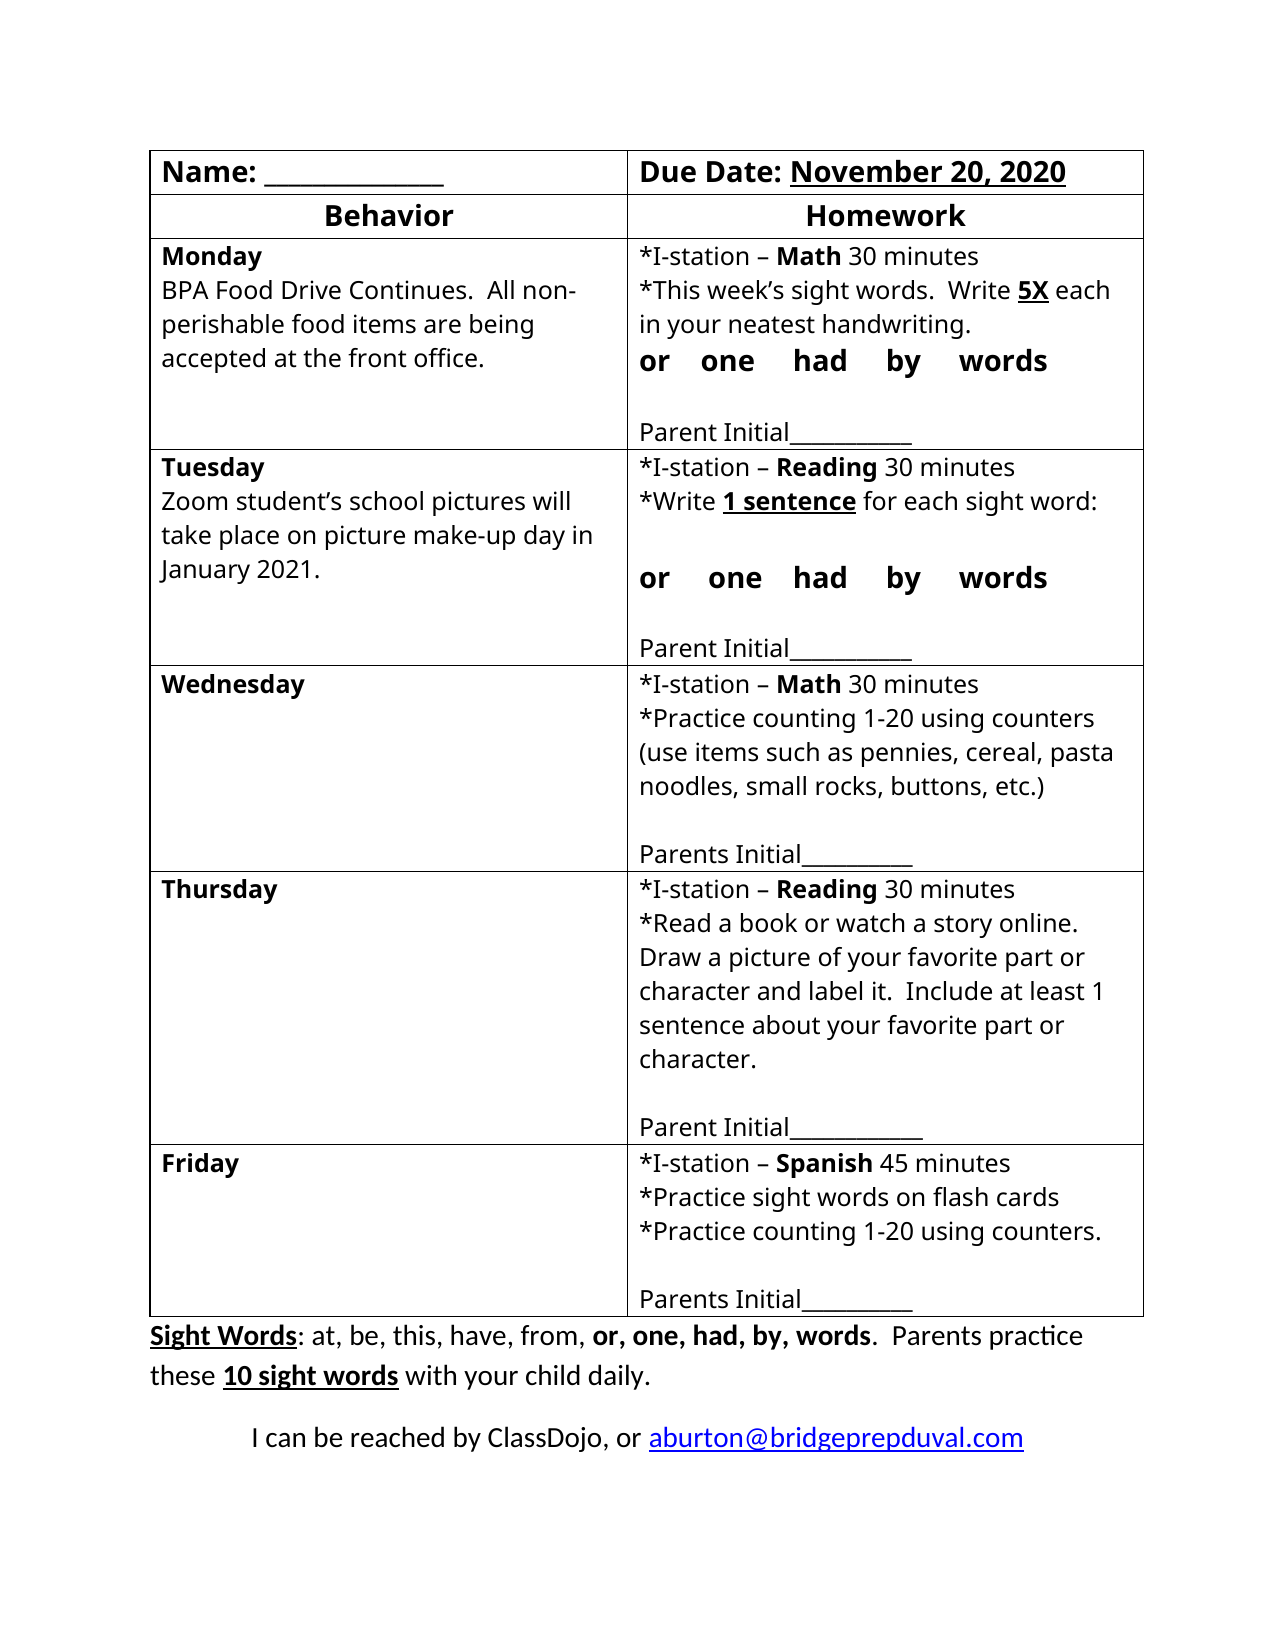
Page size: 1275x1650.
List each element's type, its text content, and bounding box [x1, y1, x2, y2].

table_cell Thursday [151, 872, 627, 1144]
table_header Due Date: November 20, 2020 [628, 151, 1143, 194]
table_cell Tuesday Zoom student’s school pictures will take place on picture make-up day in January 2021. [151, 450, 627, 665]
text Sight Words: at, be, this, have, from, or, one, had, by, words. Parents practice these 10 sight words with your child daily. [150, 1317, 1125, 1393]
table_cell *I-station – Reading 30 minutes *Read a book or watch a story online. Draw a picture of your favorite part or character and label it. Include at least 1 sentence about your favorite part or character. Parent Initial____________ [628, 872, 1143, 1144]
table_cell *I-station – Reading 30 minutes *Write 1 sentence for each sight word: or one had by words Parent Initial___________ [628, 450, 1143, 665]
table_cell *I-station – Spanish 45 minutes *Practice sight words on flash cards *Practice counting 1-20 using counters. Parents Initial__________ [628, 1145, 1143, 1316]
table_cell *I-station – Math 30 minutes *Practice counting 1-20 using counters (use items such as pennies, cereal, pasta noodles, small rocks, buttons, etc.) Parents Initial__________ [628, 666, 1143, 871]
text I can be reached by ClassDojo, or aburton@bridgeprepduval.com [150, 1419, 1125, 1455]
table_cell Behavior [151, 195, 627, 237]
table_cell Monday BPA Food Drive Continues. All non-perishable food items are being accepted at the front office. [151, 239, 627, 448]
table_header Name: _______________ [151, 151, 627, 194]
table_cell Homework [628, 195, 1143, 237]
table_cell *I-station – Math 30 minutes *This week’s sight words. Write 5X each in your neatest handwriting. or one had by words Parent Initial___________ [628, 239, 1143, 448]
table_cell Wednesday [151, 666, 627, 871]
table_cell Friday [151, 1145, 627, 1316]
